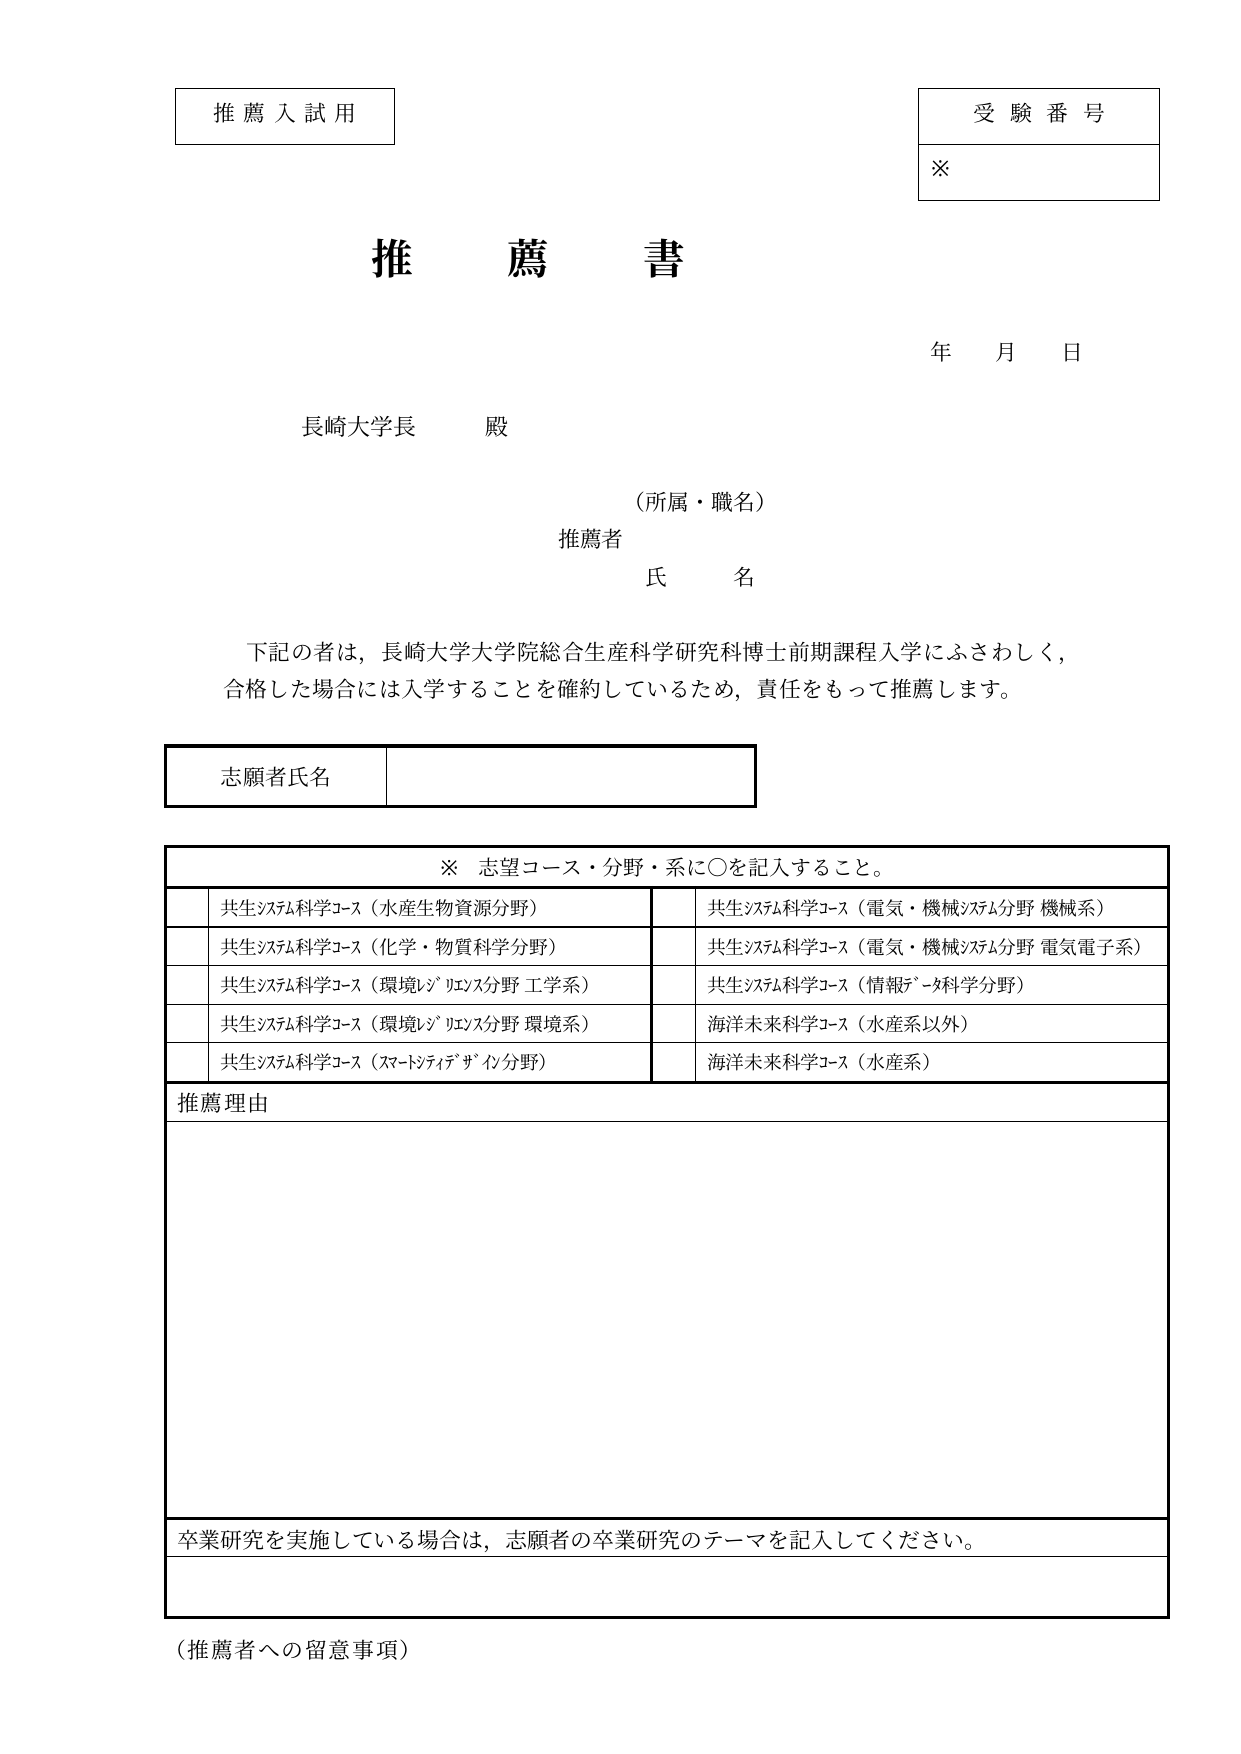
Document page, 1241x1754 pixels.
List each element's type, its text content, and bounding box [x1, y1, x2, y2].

table_header ※ 志望コース・分野・系に○を記入すること。 [167, 848, 1167, 886]
text 氏 名 [164, 557, 1170, 594]
table_cell 共生ｼｽﾃﾑ科学ｺｰｽ（電気・機械ｼｽﾃﾑ分野 電気電子系） [696, 928, 1167, 965]
table_cell 共生ｼｽﾃﾑ科学ｺｰｽ（環境ﾚｼﾞﾘｴﾝｽ分野 環境系） [209, 1005, 650, 1042]
table_cell [653, 1043, 695, 1081]
table_cell [653, 889, 695, 926]
table_cell 共生ｼｽﾃﾑ科学ｺｰｽ（電気・機械ｼｽﾃﾑ分野 機械系） [696, 889, 1167, 926]
table_cell [653, 1005, 695, 1042]
table_cell [167, 928, 208, 965]
table_cell [167, 1122, 1167, 1517]
table_cell 共生ｼｽﾃﾑ科学ｺｰｽ（ｽﾏｰﾄｼﾃｨﾃﾞｻﾞｲﾝ分野） [209, 1043, 650, 1081]
text （推薦者への留意事項） [164, 1630, 1170, 1668]
table_header [387, 748, 754, 804]
text （所属・職名） [164, 482, 1170, 519]
text 長崎大学長 殿 [164, 407, 1170, 444]
table_cell 卒業研究を実施している場合は，志願者の卒業研究のテーマを記入してください。 [167, 1520, 1167, 1556]
table_cell [167, 889, 208, 926]
table_cell [653, 928, 695, 965]
table_header 志願者氏名 [167, 748, 386, 804]
text 推薦者 [164, 519, 1170, 557]
table_cell [167, 1005, 208, 1042]
table_cell 共生ｼｽﾃﾑ科学ｺｰｽ（環境ﾚｼﾞﾘｴﾝｽ分野 工学系） [209, 966, 650, 1003]
table_cell [167, 966, 208, 1003]
table_cell 共生ｼｽﾃﾑ科学ｺｰｽ（化学・物質科学分野） [209, 928, 650, 965]
table_cell 海洋未来科学ｺｰｽ（水産系以外） [696, 1005, 1167, 1042]
table_cell 推薦理由 [167, 1084, 1167, 1121]
table_cell [653, 966, 695, 1003]
table_cell [167, 1557, 1167, 1616]
table_cell 共生ｼｽﾃﾑ科学ｺｰｽ（情報ﾃﾞｰﾀ科学分野） [696, 966, 1167, 1003]
text 年 月 日 [164, 332, 1170, 369]
table_cell 共生ｼｽﾃﾑ科学ｺｰｽ（水産生物資源分野） [209, 889, 650, 926]
text 下記の者は，長崎大学大学院総合生産科学研究科博士前期課程入学にふさわしく，合格した場合には入学することを確約しているため，責任をもって推薦します。 [223, 632, 1083, 707]
table_cell [167, 1043, 208, 1081]
text 推薦書 [164, 219, 1170, 294]
table_cell 海洋未来科学ｺｰｽ（水産系） [696, 1043, 1167, 1081]
